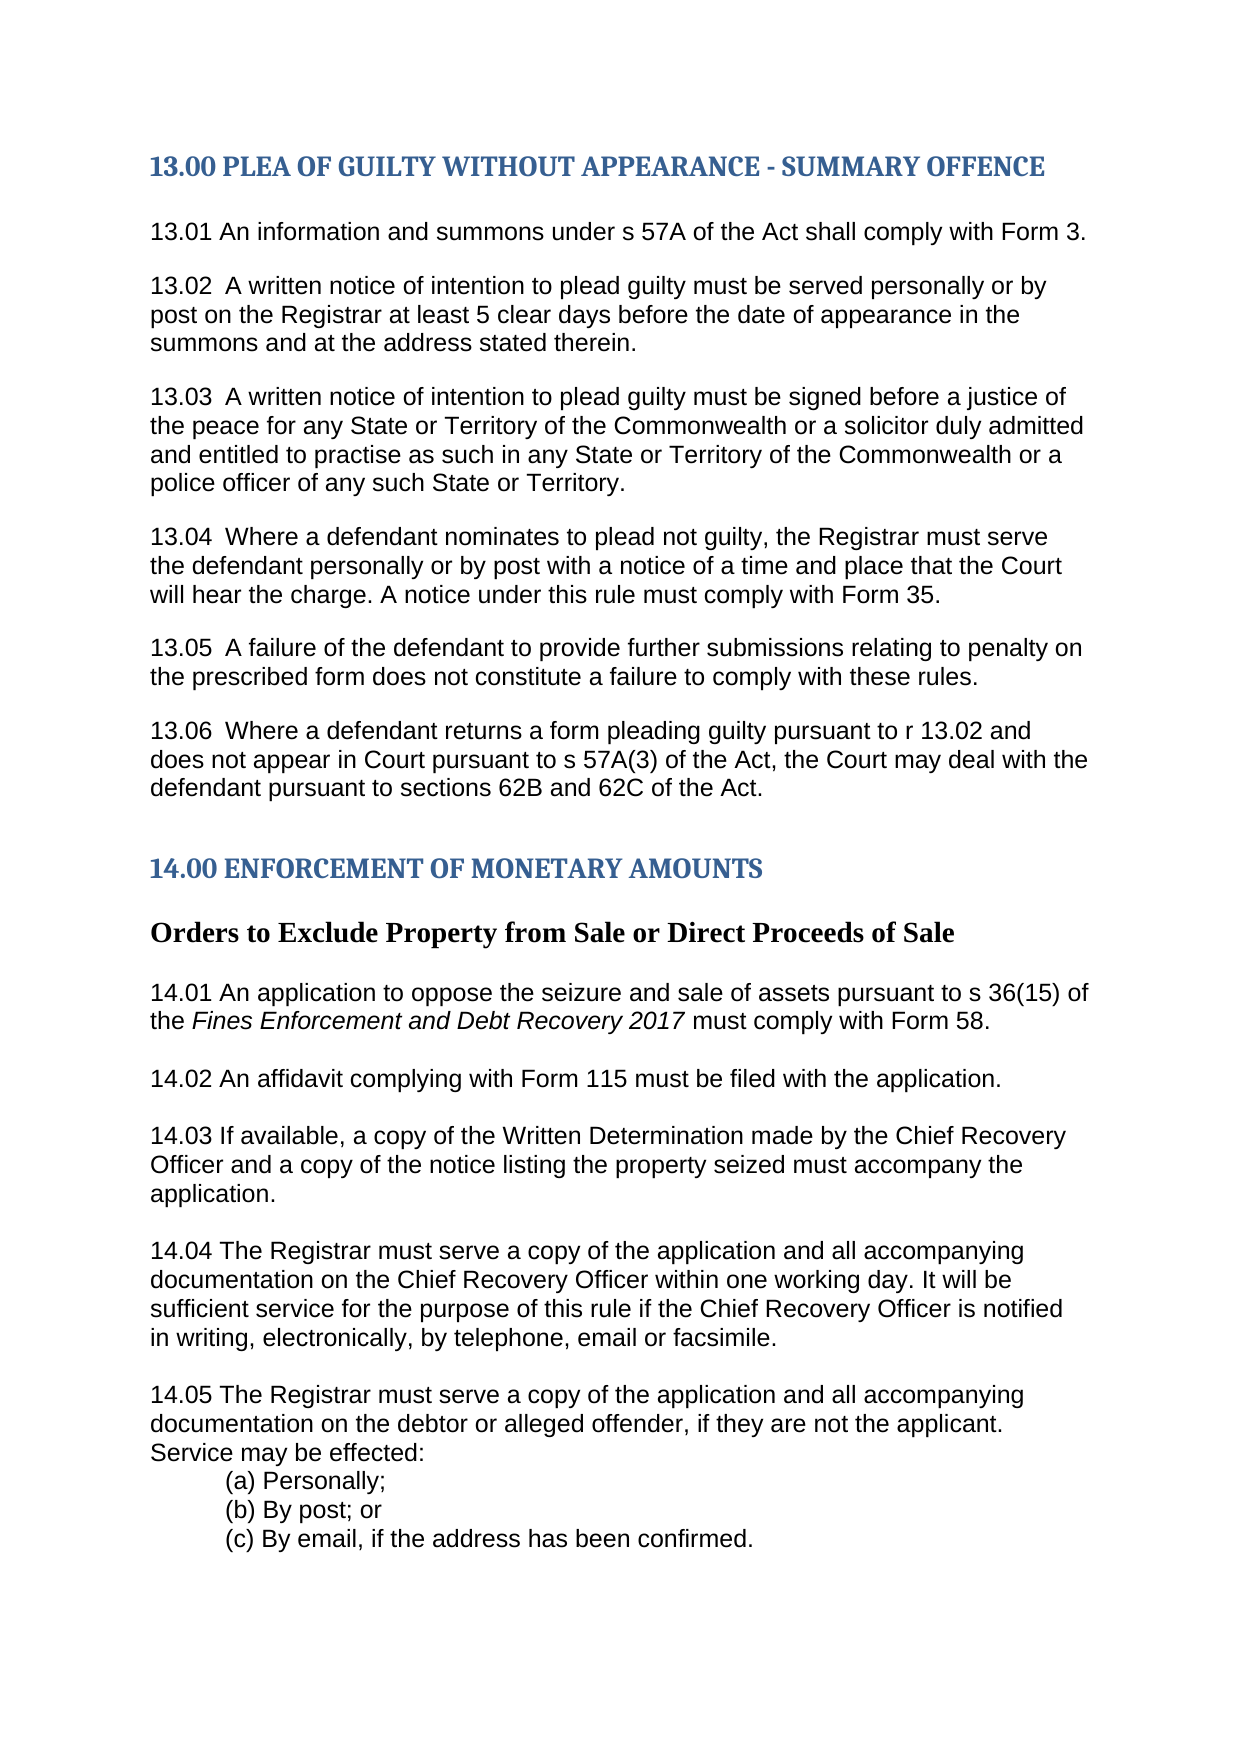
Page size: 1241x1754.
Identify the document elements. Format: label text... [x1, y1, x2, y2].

text 13.04 Where a defendant nominates to plead not guilty, the Registrar must serve the defendant personally or by post with a notice of a time and place that the Court will hear the charge. A notice under this rule must comply with Form 35. [150, 522, 1090, 608]
text 13.01 An information and summons under s 57A of the Act shall comply with Form 3. [150, 217, 1090, 246]
text 13.02 A written notice of intention to plead guilty must be served personally or by post on the Registrar at least 5 clear days before the date of appearance in the summons and at the address stated therein. [150, 271, 1090, 357]
text (c) By email, if the address has been confirmed. [225, 1524, 1090, 1552]
text (a) Personally; [225, 1466, 1090, 1495]
text 14.02 An affidavit complying with Form 115 must be filed with the application. [150, 1064, 1090, 1092]
text 14.03 If available, a copy of the Written Determination made by the Chief Recovery Officer and a copy of the notice listing the property seized must accompany the application. [150, 1121, 1090, 1207]
text 14.01 An application to oppose the seizure and sale of assets pursuant to s 36(15) of the Fines Enforcement and Debt Recovery 2017 must comply with Form 58. [150, 977, 1090, 1035]
subtitle Orders to Exclude Property from Sale or Direct Proceeds of Sale [150, 915, 1090, 948]
text 14.05 The Registrar must serve a copy of the application and all accompanying documentation on the debtor or alleged offender, if they are not the applicant. Service may be effected: [150, 1380, 1090, 1466]
text 13.03 A written notice of intention to plead guilty must be signed before a justice of the peace for any State or Territory of the Commonwealth or a solicitor duly admitted and entitled to practise as such in any State or Territory of the Commonwealth or a police officer of any such State or Territory. [150, 382, 1090, 497]
subtitle 13.00 PLEA OF GUILTY WITHOUT APPEARANCE - SUMMARY OFFENCE [150, 150, 1090, 217]
subtitle 14.00 ENFORCEMENT OF MONETARY AMOUNTS [150, 852, 1090, 886]
text 13.05 A failure of the defendant to provide further submissions relating to penalty on the prescribed form does not constitute a failure to comply with these rules. [150, 633, 1090, 691]
text 14.04 The Registrar must serve a copy of the application and all accompanying documentation on the Chief Recovery Officer within one working day. It will be sufficient service for the purpose of this rule if the Chief Recovery Officer is notified in writing, electronically, by telephone, email or facsimile. [150, 1236, 1090, 1351]
text (b) By post; or [225, 1495, 1090, 1524]
text 13.06 Where a defendant returns a form pleading guilty pursuant to r 13.02 and does not appear in Court pursuant to s 57A(3) of the Act, the Court may deal with the defendant pursuant to sections 62B and 62C of the Act. [150, 716, 1090, 802]
